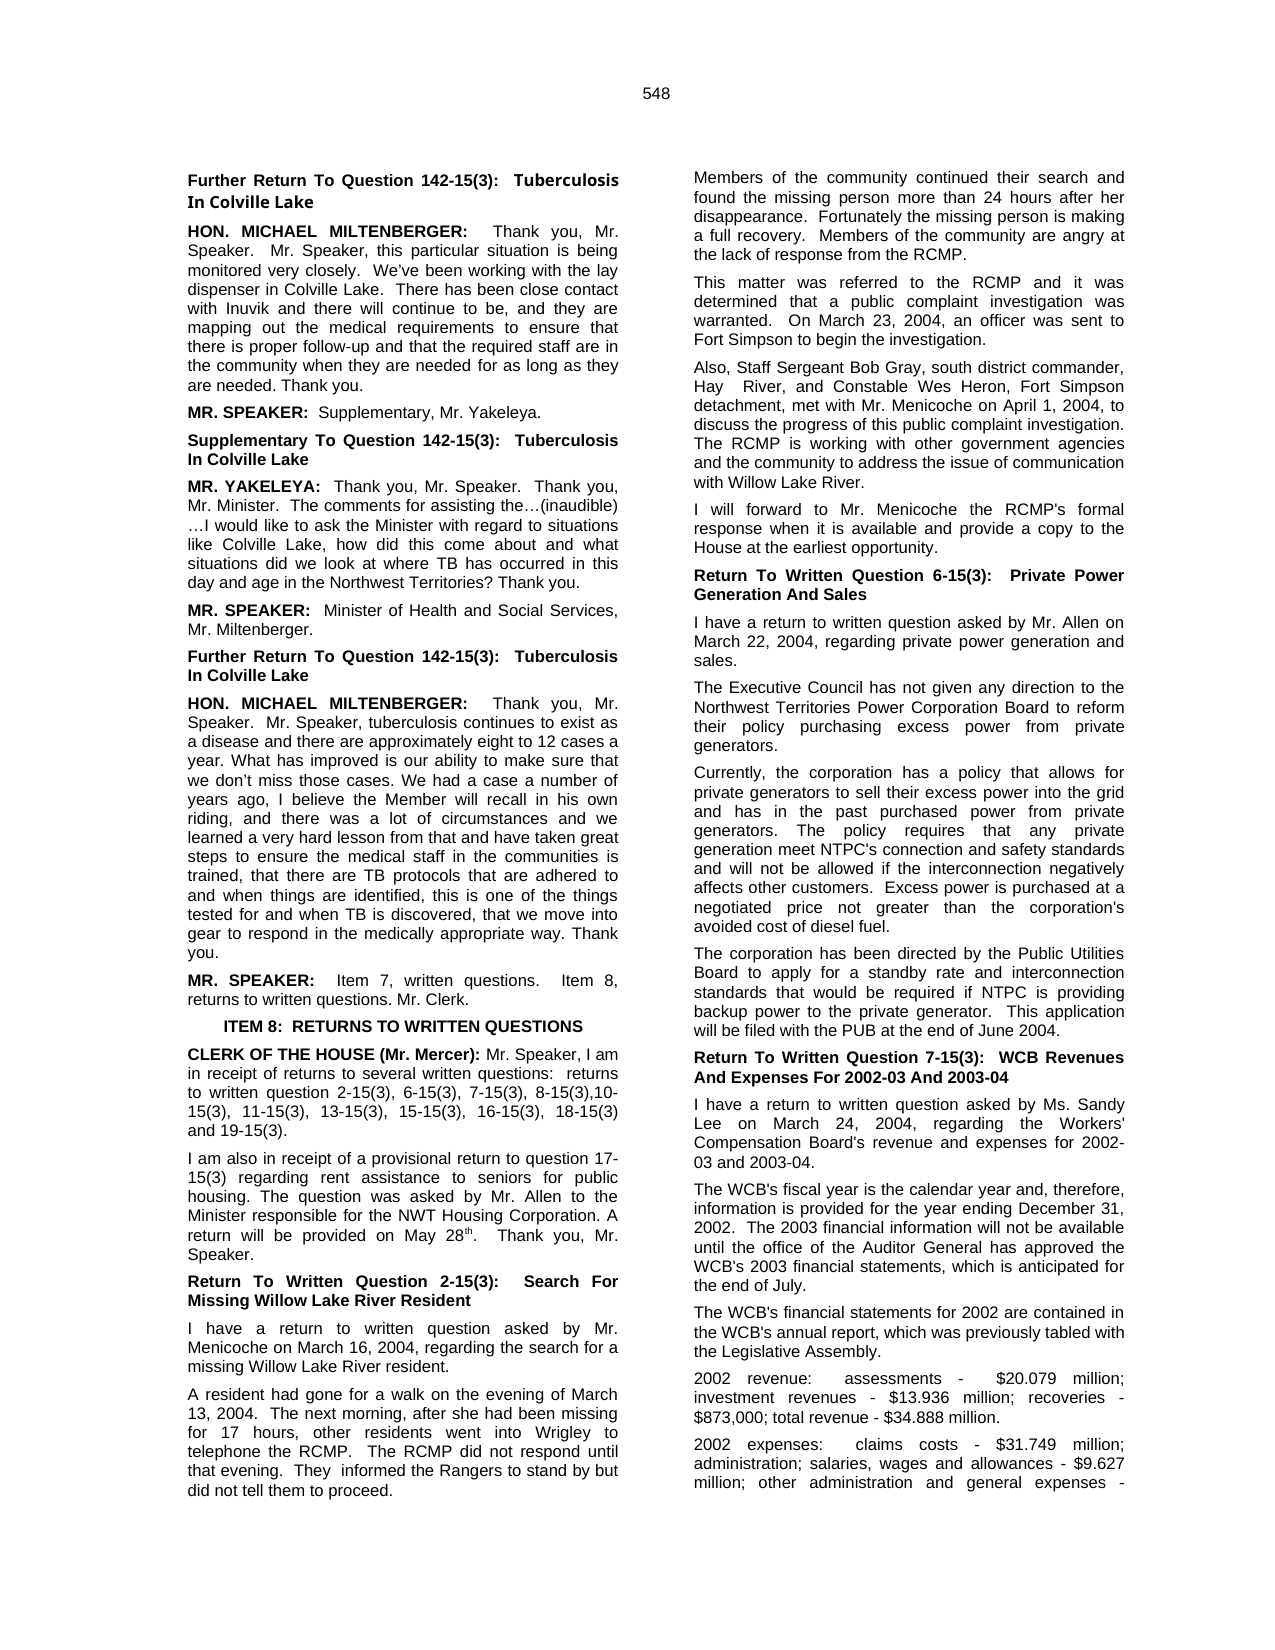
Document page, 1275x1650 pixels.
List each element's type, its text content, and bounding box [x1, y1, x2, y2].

text I will forward to Mr. Menicoche the RCMP's formal response when it is available and provide a copy to the House at the earliest opportunity. [694, 500, 1125, 557]
text I have a return to written question asked by Mr. Allen on March 22, 2004, regarding private power generation and sales. [694, 612, 1125, 670]
text I have a return to written question asked by Ms. Sandy Lee on March 24, 2004, regarding the Workers' Compensation Board's revenue and expenses for 2002-03 and 2003-04. [694, 1095, 1125, 1172]
text Also, Staff Sergeant Bob Gray, south district commander, , and Constable Wes Heron, detachment, met with Mr. Menicoche on April 1, 2004, to discuss the progress of this public complaint investigation. The RCMP is working with other government agencies and the community to address the issue of communication with . [694, 357, 1125, 492]
text CLERK OF THE HOUSE (Mr. Mercer): Mr. Speaker, I am in receipt of returns to several written questions: returns to written question 2-15(3), 6-15(3), 7-15(3), 8-15(3),10-15(3), 11-15(3), 13-15(3), 15-15(3), 16-15(3), 18-15(3) and 19-15(3). [187, 1044, 619, 1140]
text MR. YAKELEYA: Thank you, Mr. Speaker. Thank you, Mr. Minister. The comments for assisting the…(inaudible)…I would like to ask the Minister with regard to situations like Colville Lake, how did this come about and what situations did we look at where TB has occurred in this day and age in the Northwest Territories? Thank you. [187, 477, 619, 592]
text The corporation has been directed by the Public Utilities Board to apply for a standby rate and interconnection standards that would be required if NTPC is providing backup power to the private generator. This application will be filed with the PUB at the end of June 2004. [694, 944, 1125, 1040]
text I am also in receipt of a provisional return to question 17-15(3) regarding rent assistance to seniors for public housing. The question was asked by Mr. Allen to the Minister responsible for the NWT Housing Corporation. A return will be provided on May 28th. Thank you, Mr. Speaker. [187, 1149, 619, 1264]
subtitle Further Return To Question 142-15(3): Tuberculosis In [187, 647, 619, 685]
text HON. MICHAEL MILTENBERGER: Thank you, Mr. Speaker. Mr. Speaker, this particular situation is being monitored very closely. We’ve been working with the lay dispenser in . There has been close contact with and there will continue to be, and they are mapping out the medical requirements to ensure that there is proper follow-up and that the required staff are in the community when they are needed for as long as they are needed. Thank you. [187, 222, 619, 394]
text The WCB's fiscal year is the calendar year and, therefore, information is provided for the year ending December 31, 2002. The 2003 financial information will not be available until the office of the Auditor General has approved the WCB's 2003 financial statements, which is anticipated for the end of July. [694, 1180, 1125, 1295]
text MR. SPEAKER: Item 7, written questions. Item 8, returns to written questions. Mr. Clerk. [187, 970, 619, 1009]
subtitle Supplementary To Question 142-15(3): Tuberculosis In [187, 430, 619, 469]
text MR. SPEAKER: Supplementary, Mr. Yakeleya. [187, 403, 619, 422]
text HON. MICHAEL MILTENBERGER: Thank you, Mr. Speaker. Mr. Speaker, tuberculosis continues to exist as a disease and there are approximately eight to 12 cases a year. What has improved is our ability to make sure that we don’t miss those cases. We had a case a number of years ago, I believe the Member will recall in his own riding, and there was a lot of circumstances and we learned a very hard lesson from that and have taken great steps to ensure the medical staff in the communities is trained, that there are TB protocols that are adhered to and when things are identified, this is one of the things tested for and when TB is discovered, that we move into gear to respond in the medically appropriate way. Thank you. [187, 694, 619, 962]
text The Executive Council has not given any direction to the Northwest Territories Power Corporation Board to reform their policy purchasing excess power from private generators. [694, 678, 1125, 755]
subtitle ITEM 8: RETURNS TO WRITTEN QUESTIONS [187, 1017, 619, 1036]
subtitle Return To Written Question 7-15(3): WCB Revenues And Expenses For 2002-03 And 2003-04 [694, 1048, 1125, 1087]
subtitle Return To Written Question 6-15(3): Private Power Generation And Sales [694, 566, 1125, 604]
text This matter was referred to the RCMP and it was determined that a public complaint investigation was warranted. On March 23, 2004, an officer was sent to to begin the investigation. [694, 272, 1125, 349]
text Members of the community continued their search and found the missing person more than 24 hours after her disappearance. Fortunately the missing person is making a full recovery. Members of the community are angry at the lack of response from the RCMP. [694, 168, 1125, 264]
text A resident had gone for a walk on the evening of March 13, 2004. The next morning, after she had been missing for 17 hours, other residents went into Wrigley to telephone the RCMP. The RCMP did not respond until that evening. They informed the Rangers to stand by but did not tell them to proceed. [187, 1384, 619, 1499]
subtitle Further Return To Question 142-15(3): Tuberculosis In [187, 168, 619, 214]
text The WCB's financial statements for 2002 are contained in the WCB's annual report, which was previously tabled with the Legislative Assembly. [694, 1303, 1125, 1361]
subtitle Return To Written Question 2-15(3): Search For Missing Resident [187, 1272, 619, 1310]
text I have a return to written question asked by Mr. Menicoche on March 16, 2004, regarding the search for a missing resident. [187, 1319, 619, 1376]
text 2002 revenue: assessments - $20.079 million; investment revenues - $13.936 million; recoveries - $873,000; total revenue - $34.888 million. [694, 1369, 1125, 1427]
text Currently, the corporation has a policy that allows for private generators to sell their excess power into the grid and has in the past purchased power from private generators. The policy requires that any private generation meet NTPC's connection and safety standards and will not be allowed if the interconnection negatively affects other customers. Excess power is purchased at a negotiated price not greater than the corporation's avoided cost of diesel fuel. [694, 763, 1125, 936]
text MR. SPEAKER: Minister of Health and Social Services, Mr. Miltenberger. [187, 600, 619, 639]
